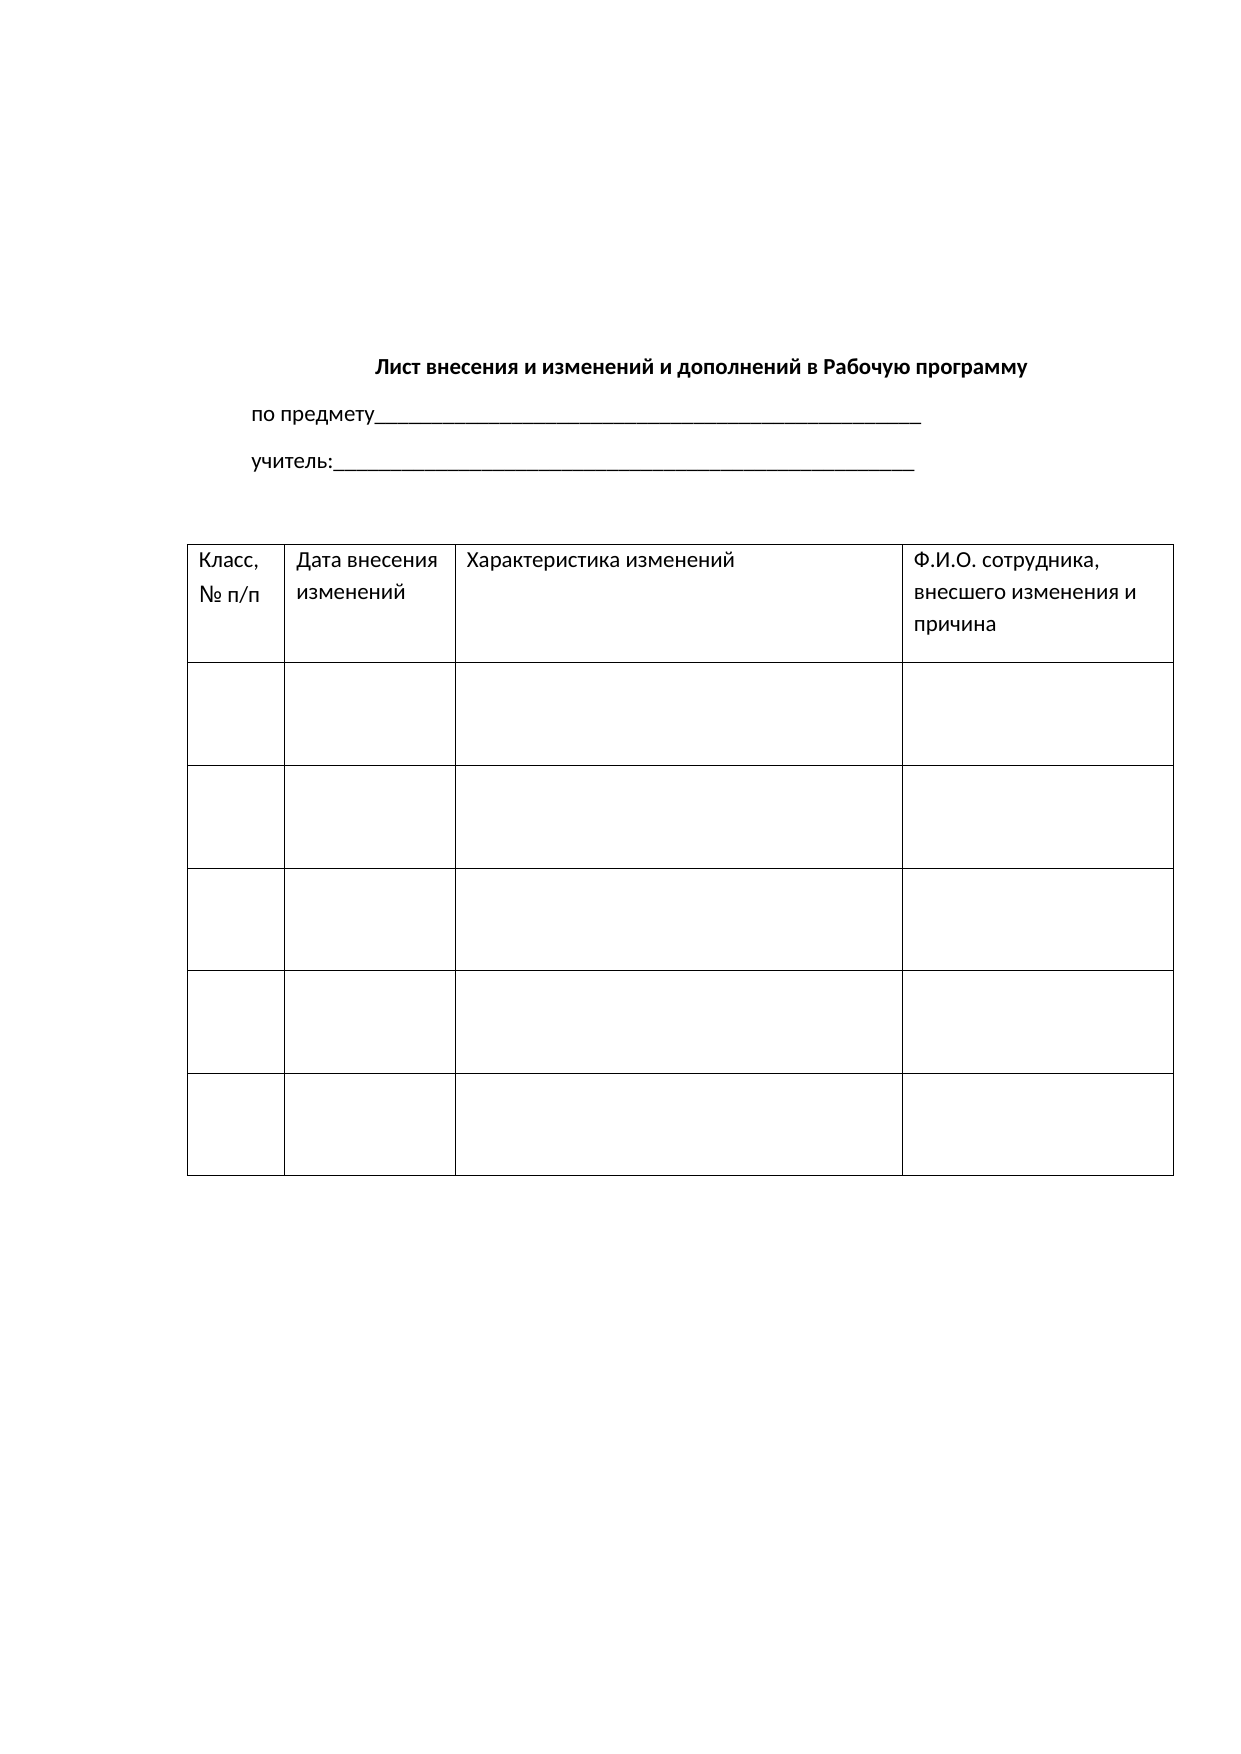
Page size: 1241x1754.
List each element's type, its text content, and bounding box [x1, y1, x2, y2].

table_header Ф.И.О. сотрудника, внесшего изменения и причина [903, 545, 1173, 662]
table_cell [285, 766, 455, 867]
table_cell [188, 869, 284, 970]
table_cell [188, 663, 284, 765]
text по предмету________________________________________________ [177, 399, 1152, 427]
table_cell [456, 971, 902, 1073]
table_cell [285, 1074, 455, 1175]
table_cell [285, 869, 455, 970]
table_cell [903, 766, 1173, 867]
table_cell [903, 1074, 1173, 1175]
table_cell [903, 663, 1173, 765]
table_cell [285, 663, 455, 765]
table_cell [188, 766, 284, 867]
table_cell [456, 869, 902, 970]
table_header Дата внесения изменений [285, 545, 455, 662]
table_cell [188, 971, 284, 1073]
table_cell [903, 869, 1173, 970]
table_header Класс, № п/п [188, 545, 284, 662]
text учитель:___________________________________________________ [177, 446, 1152, 474]
text Лист внесения и изменений и дополнений в Рабочую программу [177, 352, 1152, 381]
table_cell [188, 1074, 284, 1175]
table_cell [456, 1074, 902, 1175]
table_cell [285, 971, 455, 1073]
table_cell [903, 971, 1173, 1073]
table_cell [456, 663, 902, 765]
table_header Характеристика изменений [456, 545, 902, 662]
table_cell [456, 766, 902, 867]
